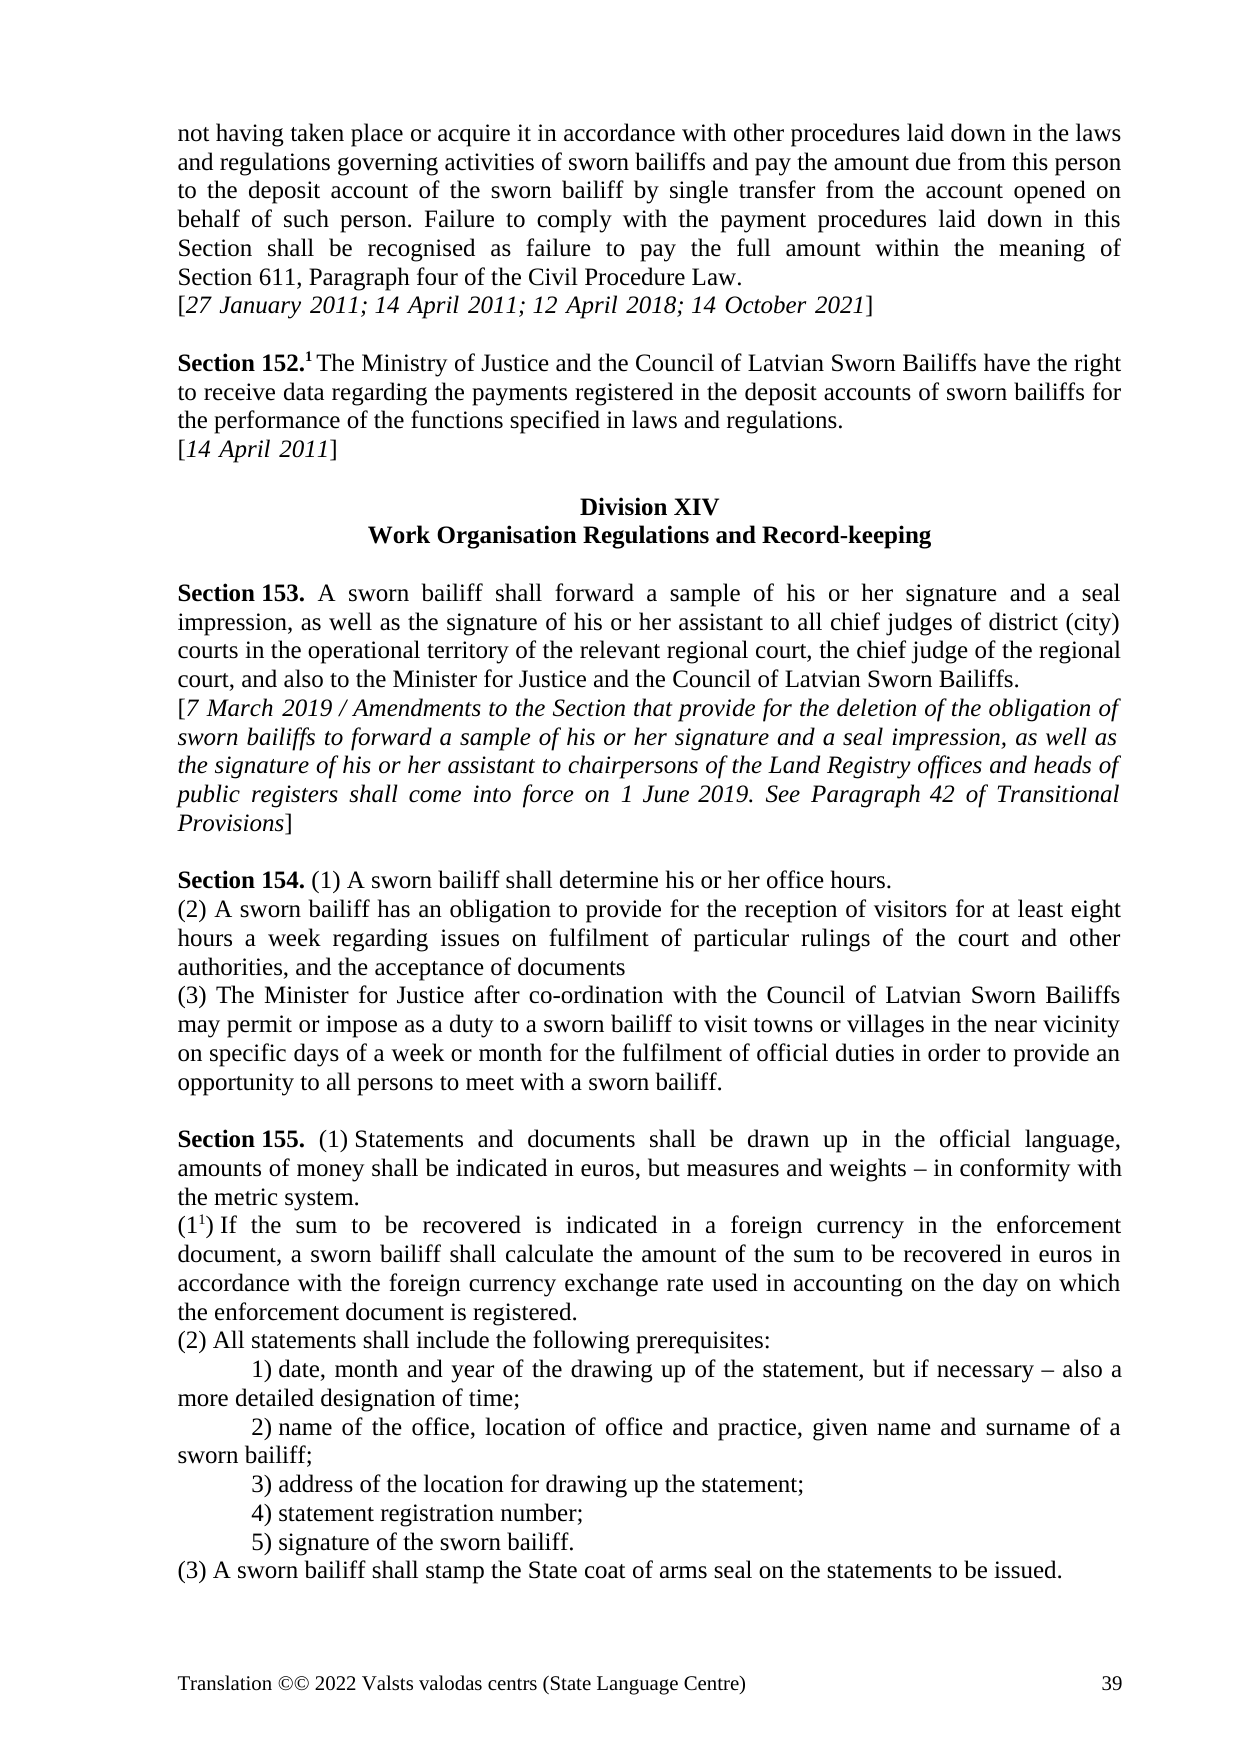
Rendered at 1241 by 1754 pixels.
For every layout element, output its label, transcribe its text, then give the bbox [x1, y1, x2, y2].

text (11) If the sum to be recovered is indicated in a foreign currency in the enforcement document, a sworn bailiff shall calculate the amount of the sum to be recovered in euros in accordance with the foreign currency exchange rate used in accounting on the day on which the enforcement document is registered. [177, 1211, 1122, 1326]
text (3) A sworn bailiff shall stamp the State coat of arms seal on the statements to be issued. [177, 1556, 1122, 1584]
text (3) The Minister for Justice after co-ordination with the Council of Latvian Sworn Bailiffs may permit or impose as a duty to a sworn bailiff to visit towns or villages in the near vicinity on specific days of a week or month for the fulfilment of official duties in order to provide an opportunity to all persons to meet with a sworn bailiff. [177, 981, 1122, 1096]
text (2) A sworn bailiff has an obligation to provide for the reception of visitors for at least eight hours a week regarding issues on fulfilment of particular rulings of the court and other authorities, and the acceptance of documents [177, 894, 1122, 981]
text Section 154. (1) A sworn bailiff shall determine his or her office hours. [177, 866, 1122, 894]
text Division XIV [177, 492, 1122, 521]
text Section 152.1 The Ministry of Justice and the Council of Latvian Sworn Bailiffs have the right to receive data regarding the payments registered in the deposit accounts of sworn bailiffs for the performance of the functions specified in laws and regulations. [177, 348, 1122, 434]
text 3) address of the location for drawing up the statement; [177, 1469, 1122, 1498]
text 5) signature of the sworn bailiff. [177, 1527, 1122, 1556]
text 2) name of the office, location of office and practice, given name and surname of a sworn bailiff; [177, 1412, 1122, 1469]
text 1) date, month and year of the drawing up of the statement, but if necessary – also a more detailed designation of time; [177, 1354, 1122, 1412]
text [27 January 2011; 14 April 2011; 12 April 2018; 14 October 2021] [177, 291, 1122, 319]
text [7 March 2019 / Amendments to the Section that provide for the deletion of the obligation of sworn bailiffs to forward a sample of his or her signature and a seal impression, as well as the signature of his or her assistant to chairpersons of the Land Registry offices and heads of public registers shall come into force on 1 June 2019. See Paragraph 42 of Transitional Provisions] [177, 693, 1122, 837]
text Section 153. A sworn bailiff shall forward a sample of his or her signature and a seal impression, as well as the signature of his or her assistant to all chief judges of district (city) courts in the operational territory of the relevant regional court, the chief judge of the regional court, and also to the Minister for Justice and the Council of Latvian Sworn Bailiffs. [177, 578, 1122, 693]
text (2) All statements shall include the following prerequisites: [177, 1326, 1122, 1354]
text Work Organisation Regulations and Record-keeping [177, 521, 1122, 549]
text [14 April 2011] [177, 434, 1122, 463]
text 4) statement registration number; [177, 1498, 1122, 1527]
text Section 155. (1) Statements and documents shall be drawn up in the official language, amounts of money shall be indicated in euros, but measures and weights – in conformity with the metric system. [177, 1124, 1122, 1211]
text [177, 118, 1122, 291]
